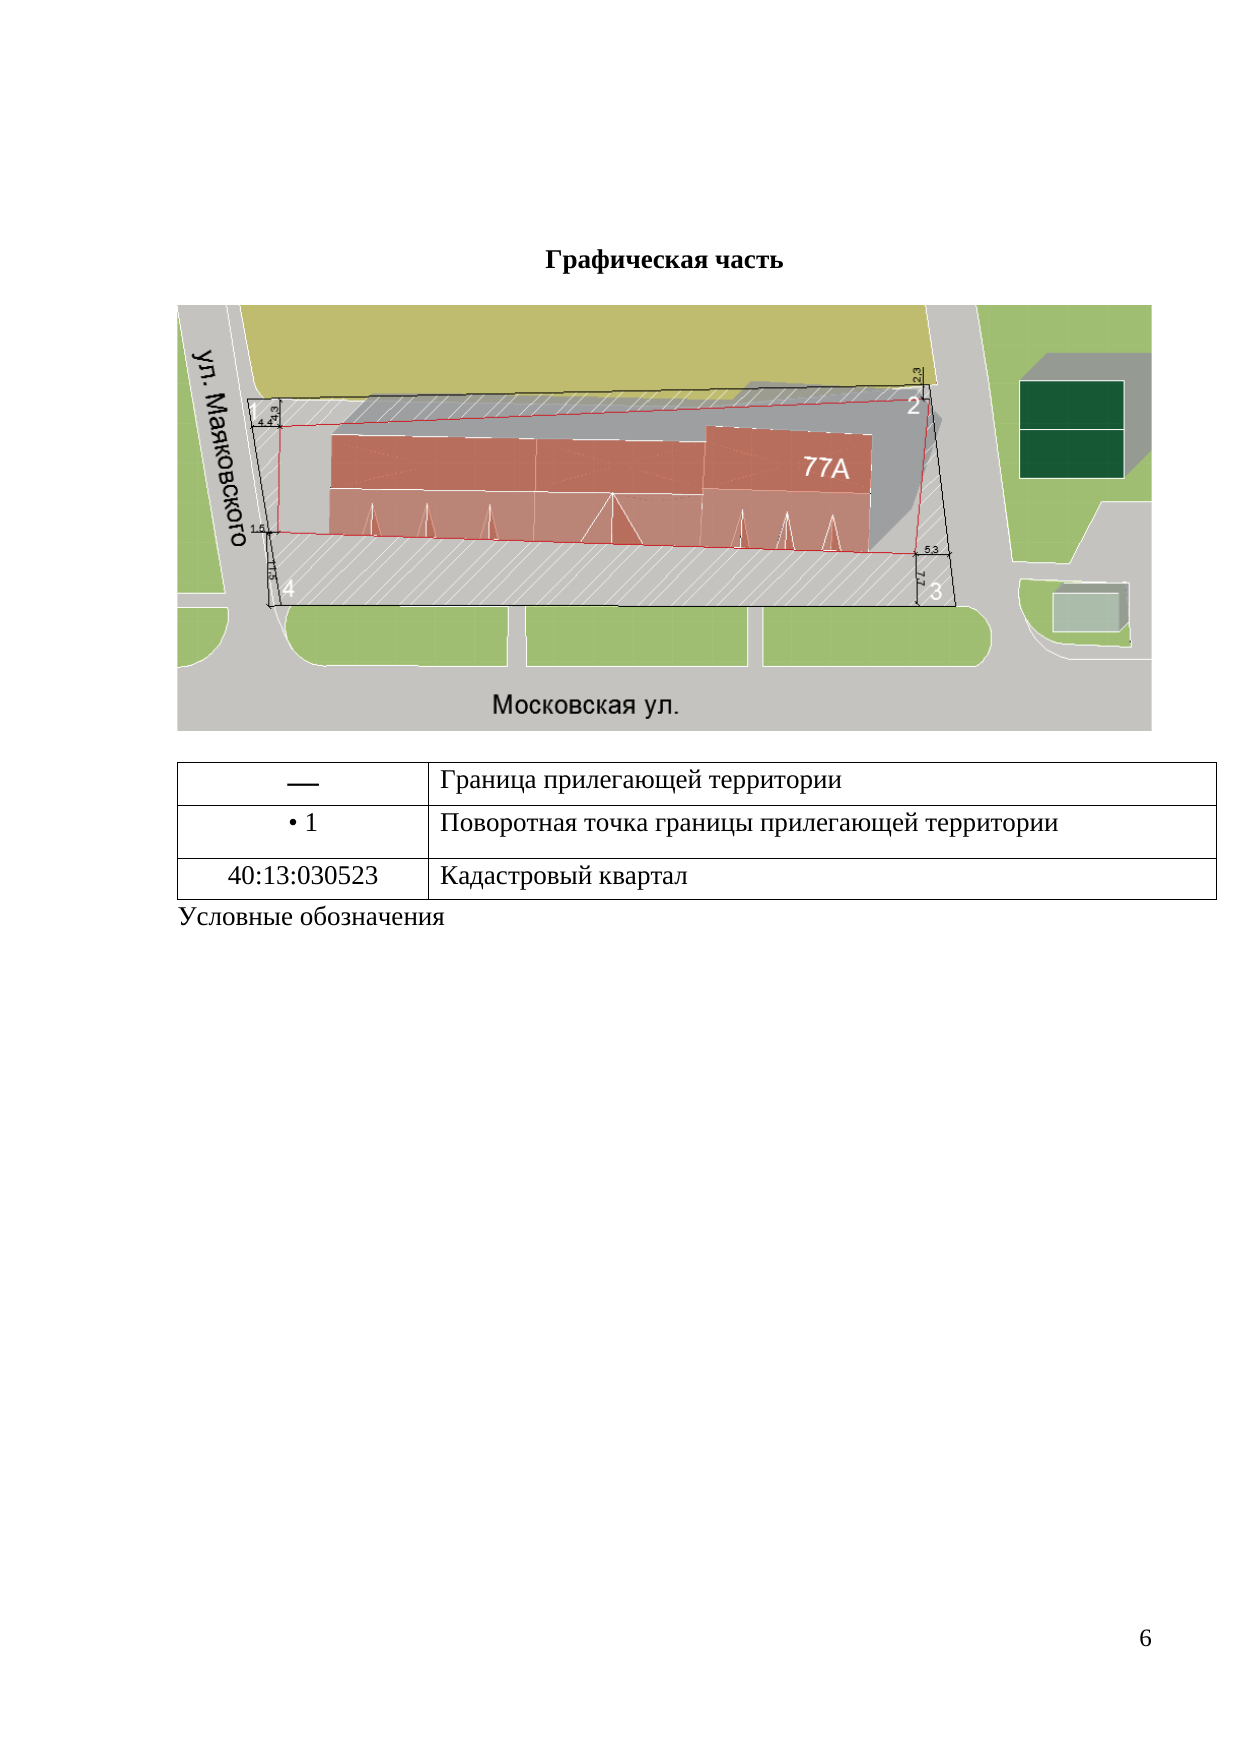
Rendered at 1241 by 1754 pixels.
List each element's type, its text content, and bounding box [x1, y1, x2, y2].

table_cell Поворотная точка границы прилегающей территории [429, 806, 1216, 858]
text Графическая часть [177, 243, 1152, 274]
table_cell 40:13:030523 [178, 859, 428, 898]
table_header — [178, 763, 428, 805]
table_cell Кадастровый квартал [429, 859, 1216, 898]
text Условные обозначения [177, 900, 1152, 931]
table_header Граница прилегающей территории [429, 763, 1216, 805]
table_cell • 1 [178, 806, 428, 858]
picture [177, 305, 1152, 731]
